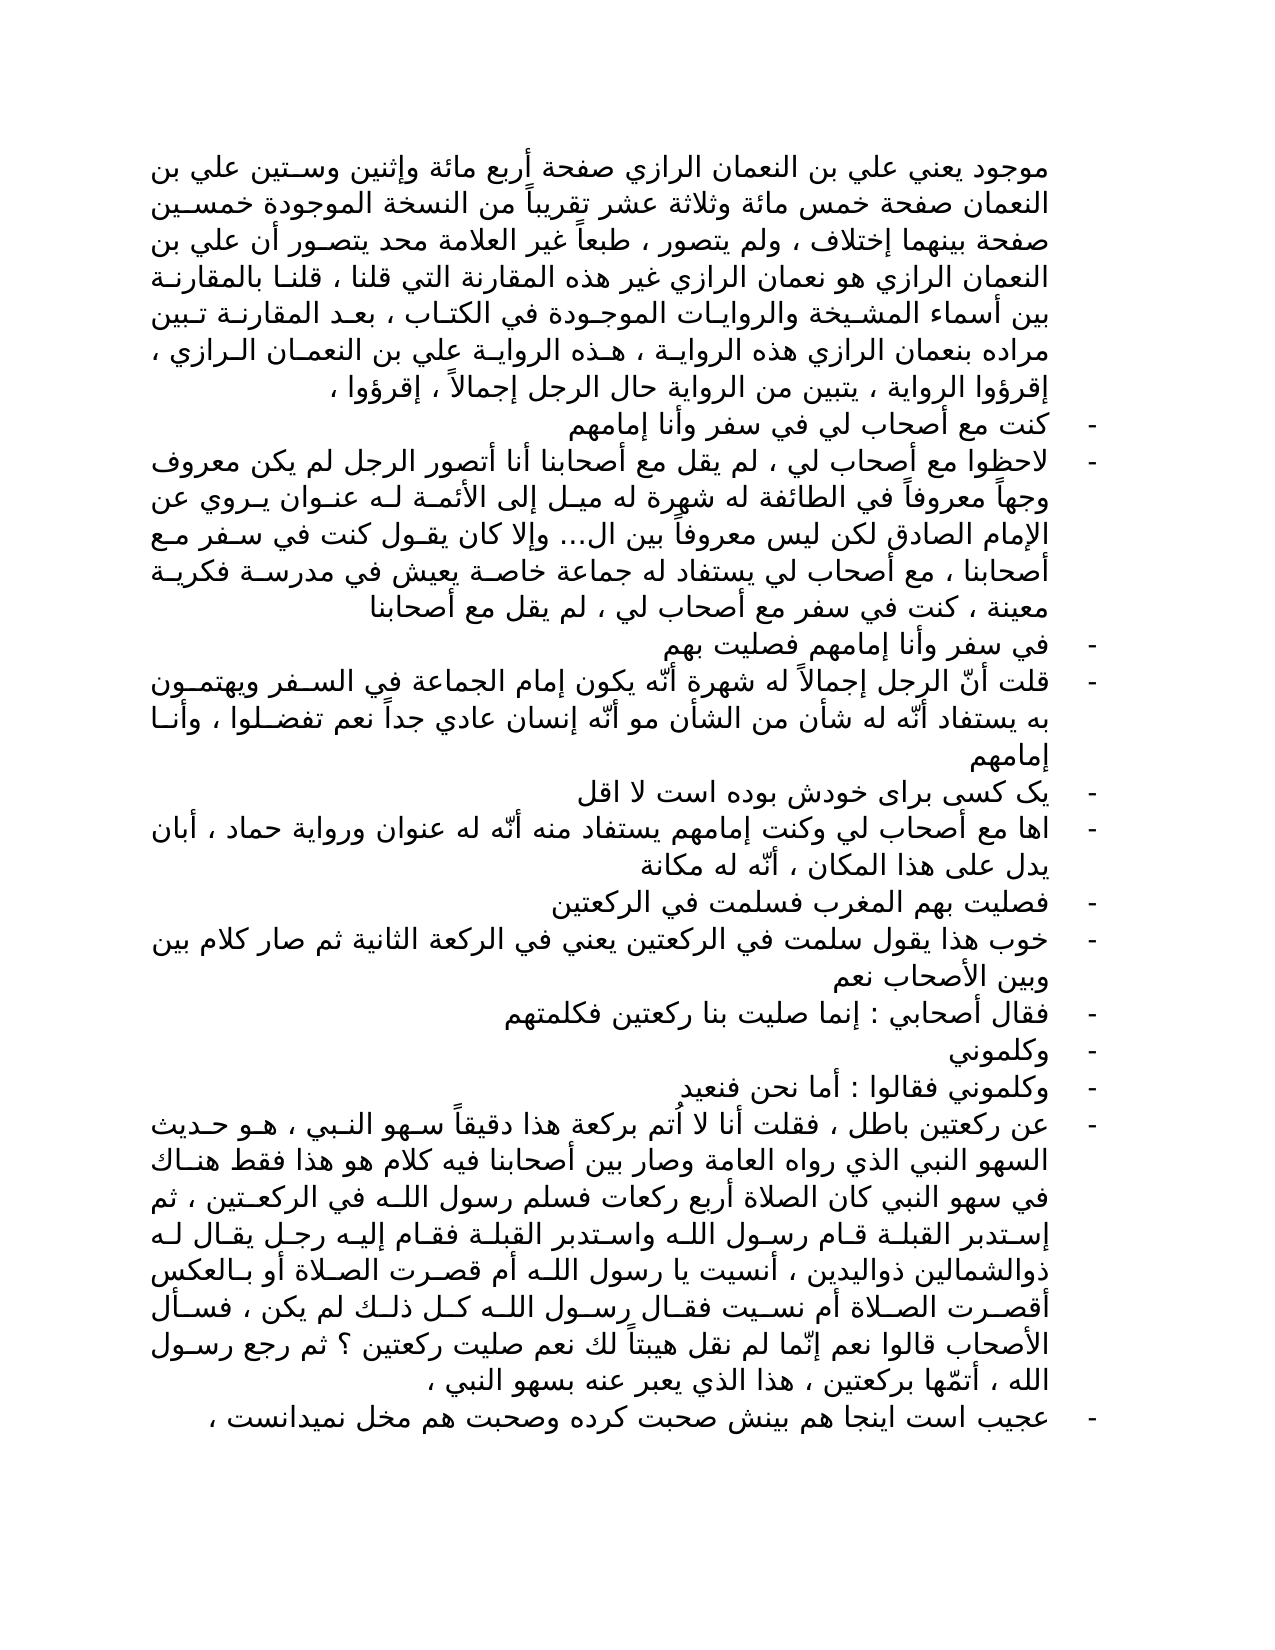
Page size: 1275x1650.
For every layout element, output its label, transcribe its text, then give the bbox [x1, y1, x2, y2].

list قلت أنّ الرجل إجمالاً له شهرة أنّه يكون إمام الجماعة في السفر ويهتمون به يستفاد أنّه له شأن من الشأن مو أنّه إنسان عادي جداً نعم تفضلوا ، وأنا إمامهم [150, 664, 1087, 772]
list اها مع أصحاب لي وكنت إمامهم يستفاد منه أنّه له عنوان ورواية حماد ، أبان يدل على هذا المكان ، أنّه له مكانة [150, 812, 1087, 882]
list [150, 150, 1087, 404]
list یک کسی برای خودش بوده است لا اقل [150, 774, 1087, 809]
list لاحظوا مع أصحاب لي ، لم يقل مع أصحابنا أنا أتصور الرجل لم يكن معروف وجهاً معروفاً في الطائفة له شهرة له ميل إلى الأئمة له عنوان يروي عن الإمام الصادق لكن ليس معروفاً بين ال... وإلا كان يقول كنت في سفر مع أصحابنا ، مع أصحاب لي يستفاد له جماعة خاصة يعيش في مدرسة فكرية معينة ، كنت في سفر مع أصحاب لي ، لم يقل مع أصحابنا [150, 444, 1087, 624]
list في سفر وأنا إمامهم فصليت بهم [150, 627, 1087, 662]
list عجيب است اینجا هم بینش صحبت کرده وصحبت هم مخل نمیدانست ، [150, 1400, 1087, 1435]
list كنت مع أصحاب لي في سفر وأنا إمامهم [150, 407, 1087, 441]
list فصليت بهم المغرب فسلمت في الركعتين [150, 885, 1087, 919]
list فقال أصحابي : إنما صليت بنا ركعتين فكلمتهم [150, 996, 1087, 1030]
list وكلموني فقالوا : أما نحن فنعيد [150, 1070, 1087, 1104]
list عن ركعتين باطل ، فقلت أنا لا اُتم بركعة هذا دقيقاً سهو النبي ، هو حديث السهو النبي الذي رواه العامة وصار بين أصحابنا فيه كلام هو هذا فقط هناك في سهو النبي كان الصلاة أربع ركعات فسلم رسول الله في الركعتين ، ثم إستدبر القبلة قام رسول الله واستدبر القبلة فقام إليه رجل يقال له ذوالشمالين ذواليدين ، أنسيت يا رسول الله أم قصرت الصلاة أو بالعكس أقصرت الصلاة أم نسيت فقال رسول الله كل ذلك لم يكن ، فسأل الأصحاب قالوا نعم إنّما لم نقل هيبتاً لك نعم صليت ركعتين ؟ ثم رجع رسول الله ، أتمّها بركعتين ، هذا الذي يعبر عنه بسهو النبي ، [150, 1107, 1087, 1398]
list خوب هذا يقول سلمت في الركعتين يعني في الركعة الثانية ثم صار كلام بين وبين الأصحاب نعم [150, 922, 1087, 993]
list وكلموني [150, 1033, 1087, 1067]
